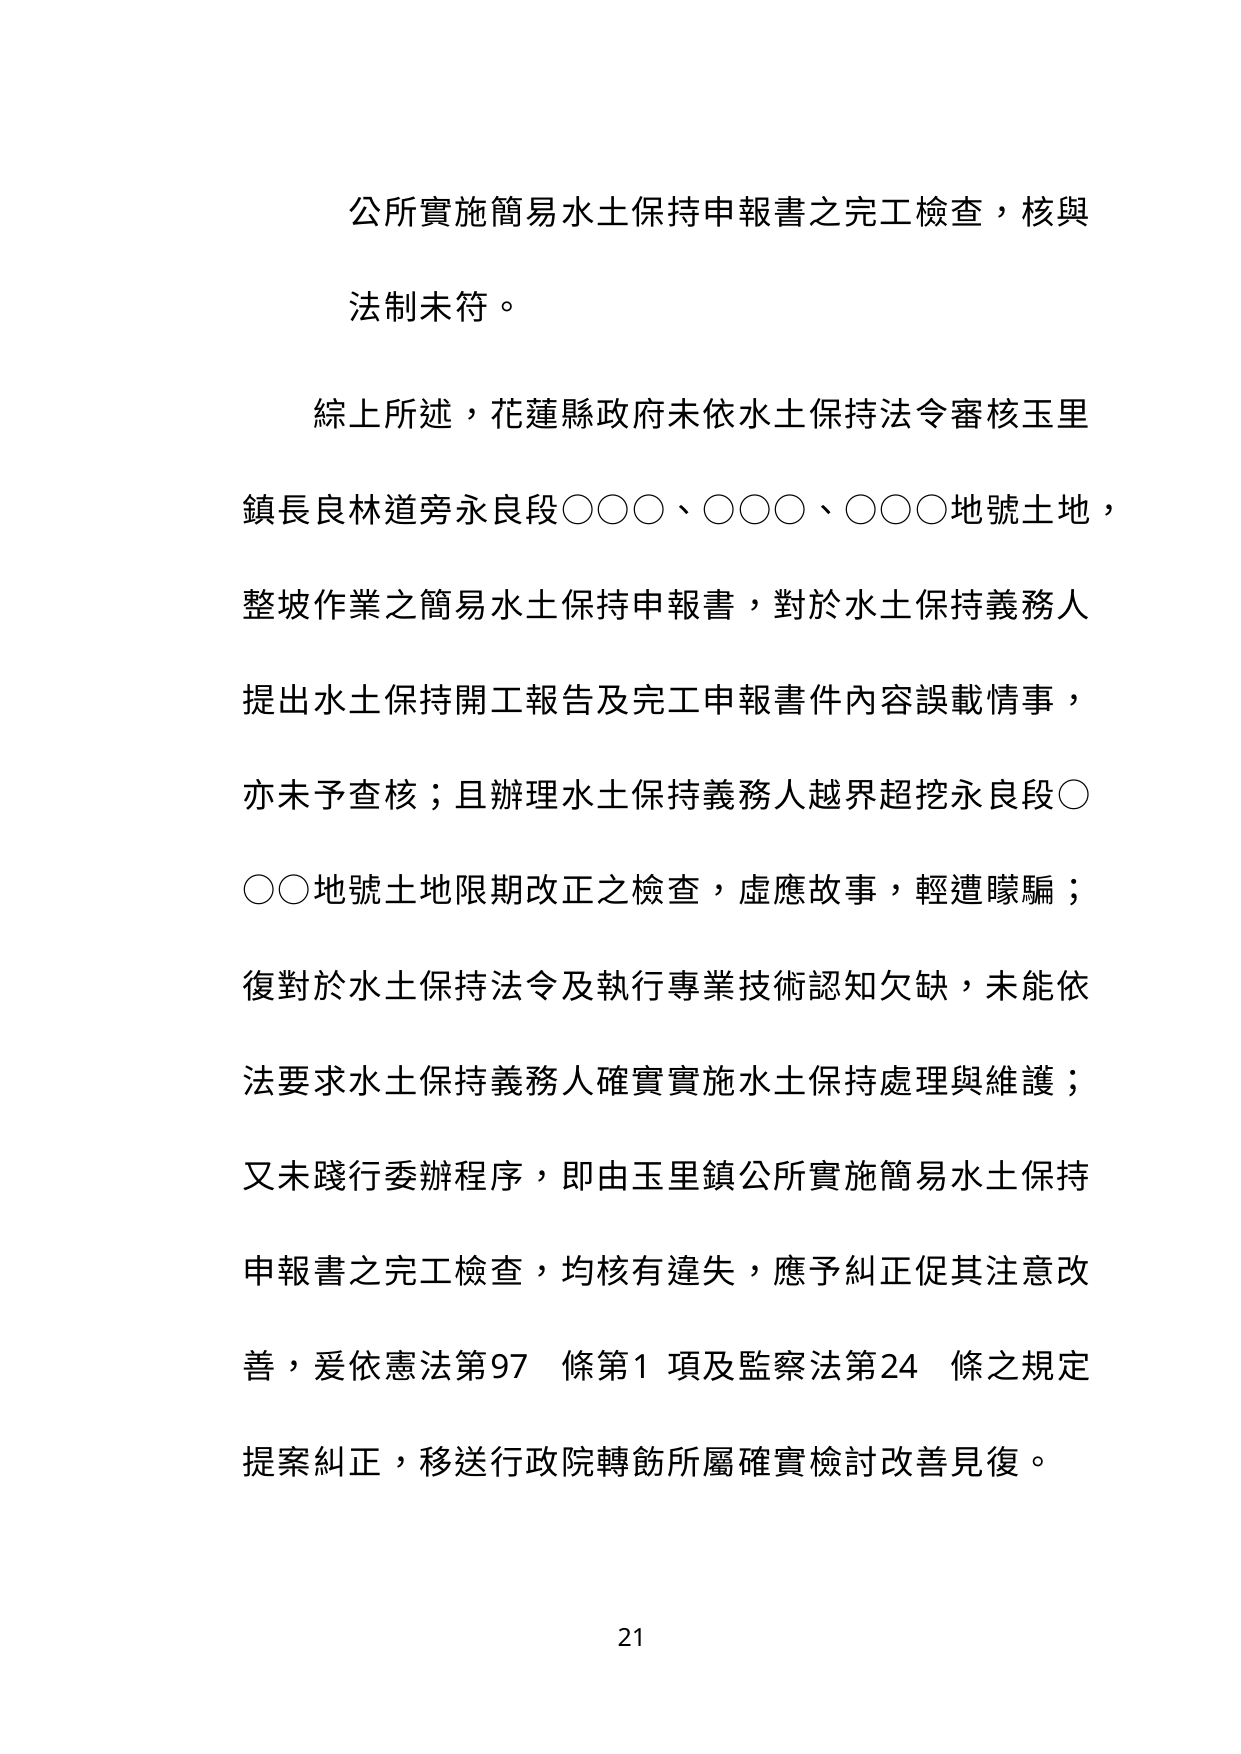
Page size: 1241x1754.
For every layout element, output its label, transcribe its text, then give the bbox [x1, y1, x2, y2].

subtitle 綜上，花蓮縣政府未踐行委辦程序，即由玉里鎮公所實施簡易水土保持申報書之完工檢查，核與法制未符。 [242, 162, 1092, 353]
text 綜上所述，花蓮縣政府未依水土保持法令審核玉里鎮長良林道旁永良段○○○、○○○、○○○地號土地，整坡作業之簡易水土保持申報書，對於水土保持義務人提出水土保持開工報告及完工申報書件內容誤載情事，亦未予查核；且辦理水土保持義務人越界超挖永良段○○○地號土地限期改正之檢查，虛應故事，輕遭矇騙；復對於水土保持法令及執行專業技術認知欠缺，未能依法要求水土保持義務人確實實施水土保持處理與維護；又未踐行委辦程序，即由玉里鎮公所實施簡易水土保持申報書之完工檢查，均核有違失，應予糾正促其注意改善，爰依憲法第97條第1項及監察法第24條之規定提案糾正，移送行政院轉飭所屬確實檢討改善見復。 [242, 365, 1092, 1507]
